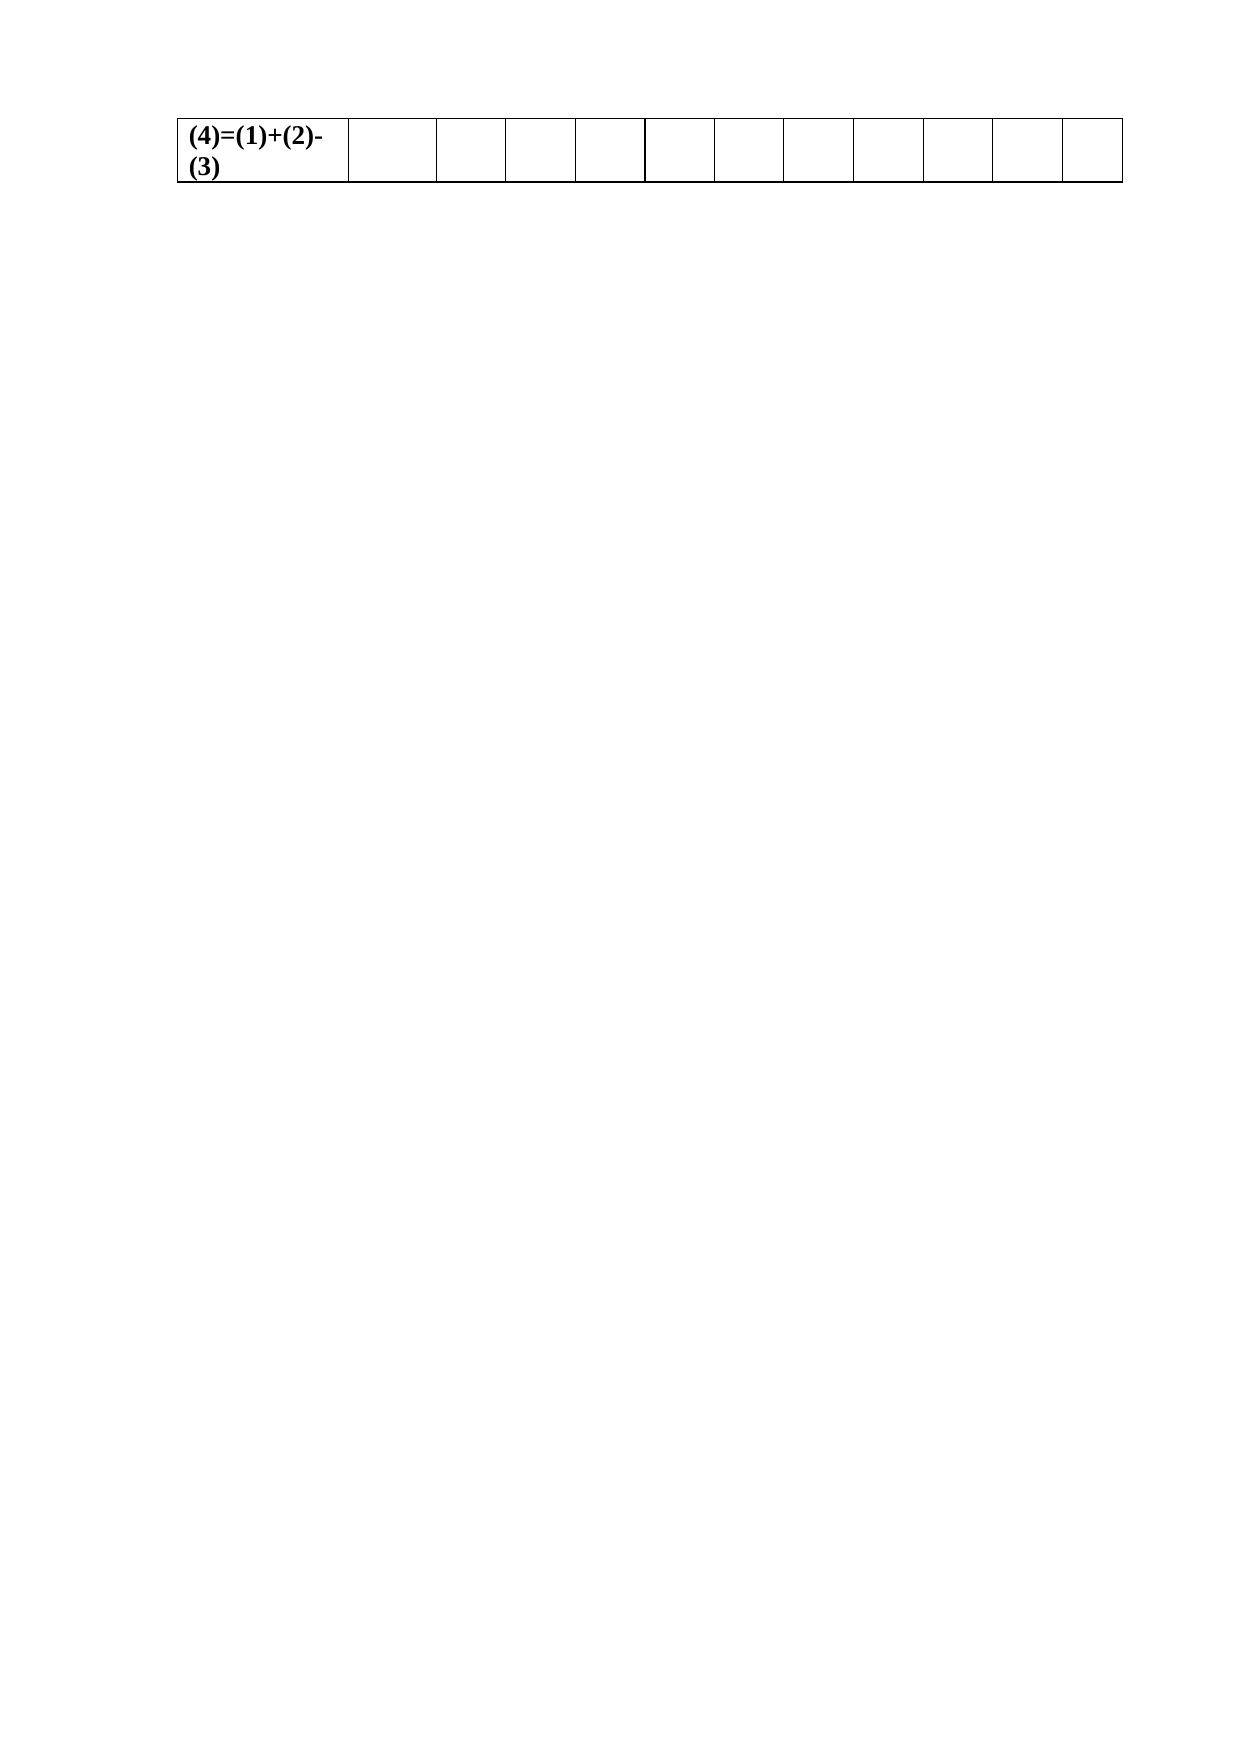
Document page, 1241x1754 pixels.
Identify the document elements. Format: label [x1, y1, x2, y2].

table_cell [993, 119, 1062, 181]
table_cell [506, 119, 575, 181]
table_cell [1063, 119, 1122, 181]
table_cell [178, 119, 348, 181]
table_cell [715, 119, 783, 181]
table_cell [784, 119, 853, 181]
table_cell [924, 119, 992, 181]
table_cell [854, 119, 923, 181]
table_cell [349, 119, 436, 181]
table_cell [576, 119, 644, 181]
table_cell [437, 119, 505, 181]
table_cell [646, 119, 714, 181]
